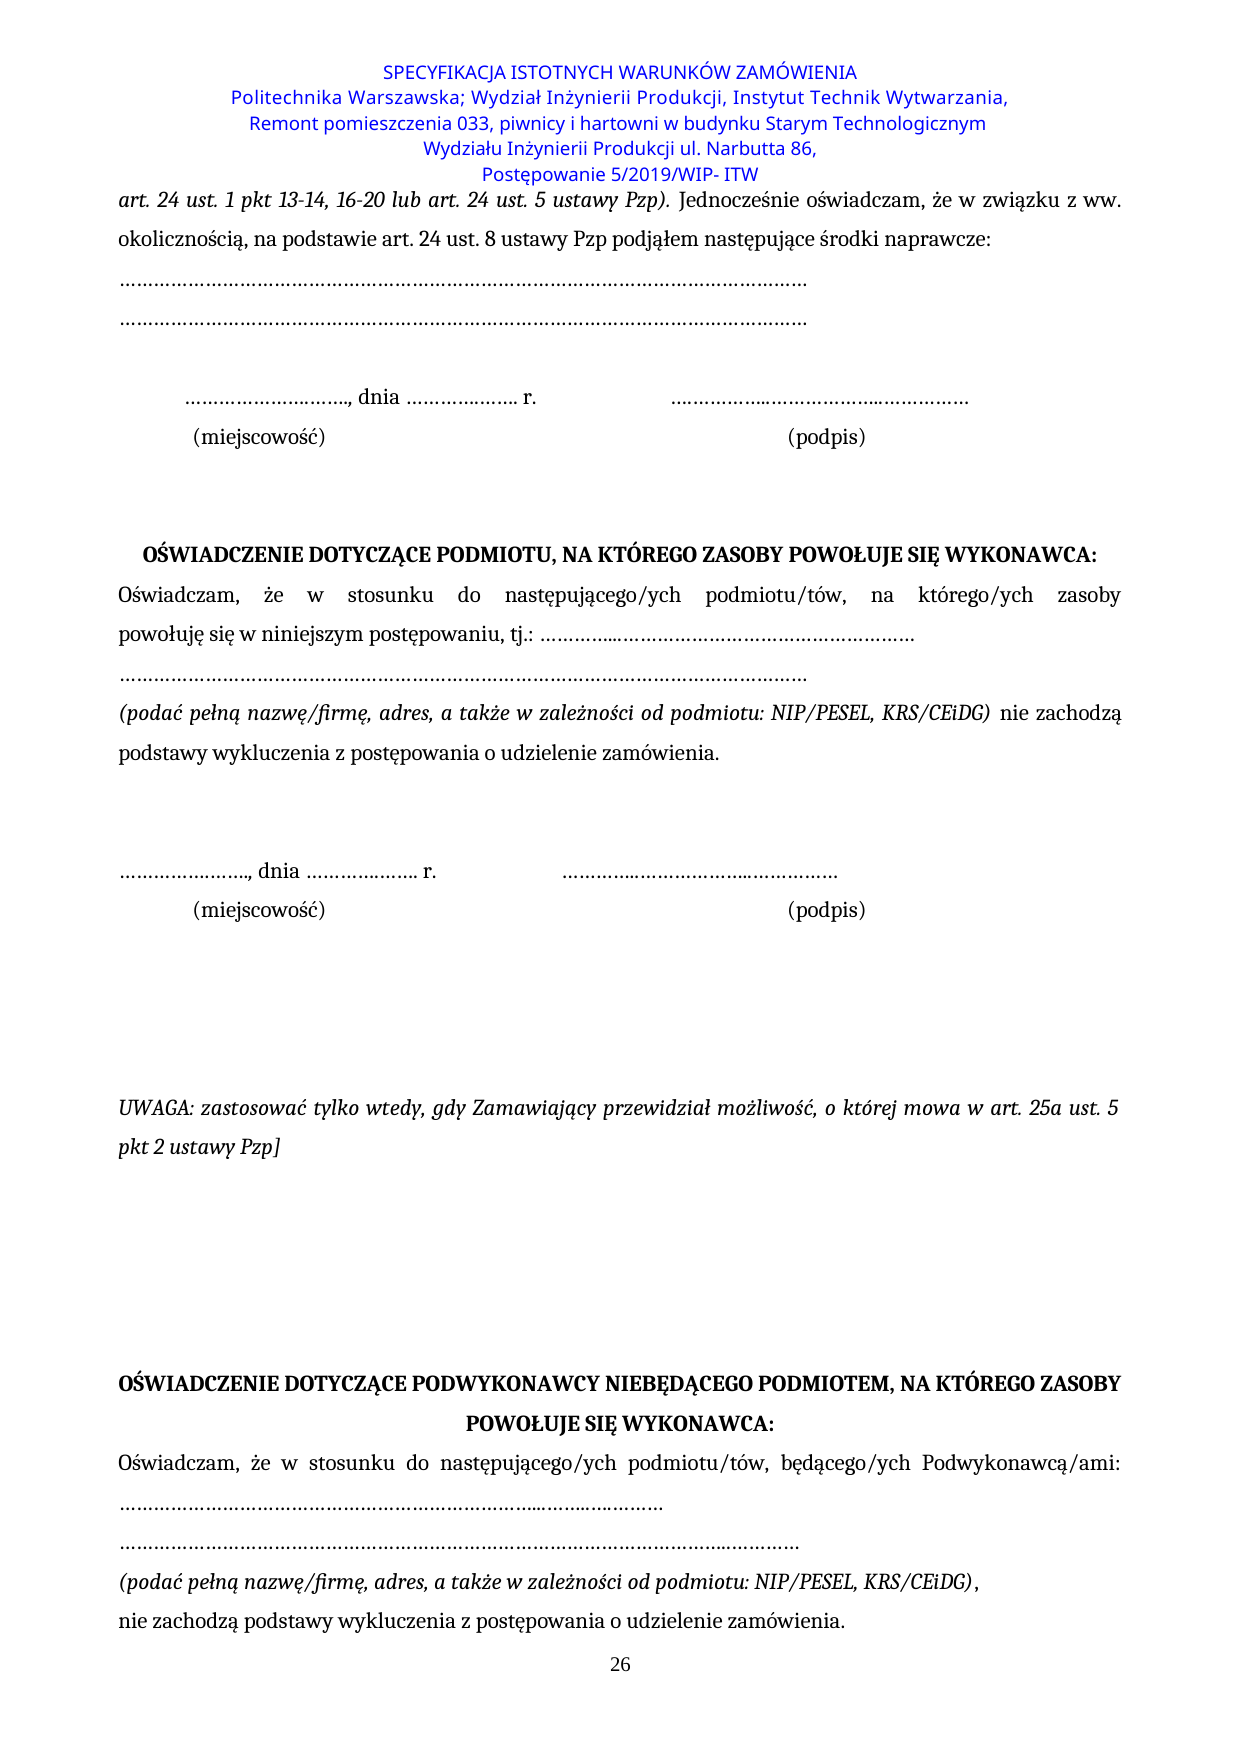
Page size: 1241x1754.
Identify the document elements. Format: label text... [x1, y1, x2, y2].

text ………………………………………………………………………………………………………… [118, 660, 1122, 687]
text ……………………………………………………………………………………………..………… [118, 1529, 1122, 1555]
text …………….……., dnia ………….……. r. …………..………………..…………… [118, 858, 1122, 884]
text OŚWIADCZENIE DOTYCZĄCE PODWYKONAWCY NIEBĘDĄCEGO PODMIOTEM, NA KTÓREGO ZASOBY POWOŁUJE SIĘ WYKONAWCA: [118, 1371, 1122, 1437]
text (miejscowość) (podpis) [118, 897, 1122, 924]
text (podać pełną nazwę/firmę, adres, a także w zależności od podmiotu: NIP/PESEL, KRS/CEiDG), [118, 1568, 1122, 1595]
text ………………………………………………………………………………………………………… [118, 266, 1122, 292]
text ………………….……., dnia ………….……. r. ….…………..………………..…………… [118, 384, 1122, 410]
text Oświadczam, że w stosunku do następującego/ych podmiotu/tów, na którego/ych zasoby powołuję się w niniejszym postępowaniu, tj.: …………...…………………………………………… [118, 581, 1122, 647]
text Oświadczam, że w stosunku do następującego/ych podmiotu/tów, będącego/ych Podwykonawcą/ami: ………………………………………………………………...……..….……… [118, 1450, 1122, 1516]
text UWAGA: zastosować tylko wtedy, gdy Zamawiający przewidział możliwość, o której mowa w art. 25a ust. 5 pkt 2 ustawy Pzp] [118, 1095, 1122, 1161]
text (podać pełną nazwę/firmę, adres, a także w zależności od podmiotu: NIP/PESEL, KRS/CEiDG) nie zachodzą podstawy wykluczenia z postępowania o udzielenie zamówienia. [118, 700, 1122, 766]
text ………………………………………………………………………………………………………… [118, 305, 1122, 331]
text nie zachodzą podstawy wykluczenia z postępowania o udzielenie zamówienia. [118, 1608, 1122, 1634]
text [118, 187, 1122, 252]
text (miejscowość) (podpis) [118, 423, 1122, 450]
text OŚWIADCZENIE DOTYCZĄCE PODMIOTU, NA KTÓREGO ZASOBY POWOŁUJE SIĘ WYKONAWCA: [118, 542, 1122, 568]
